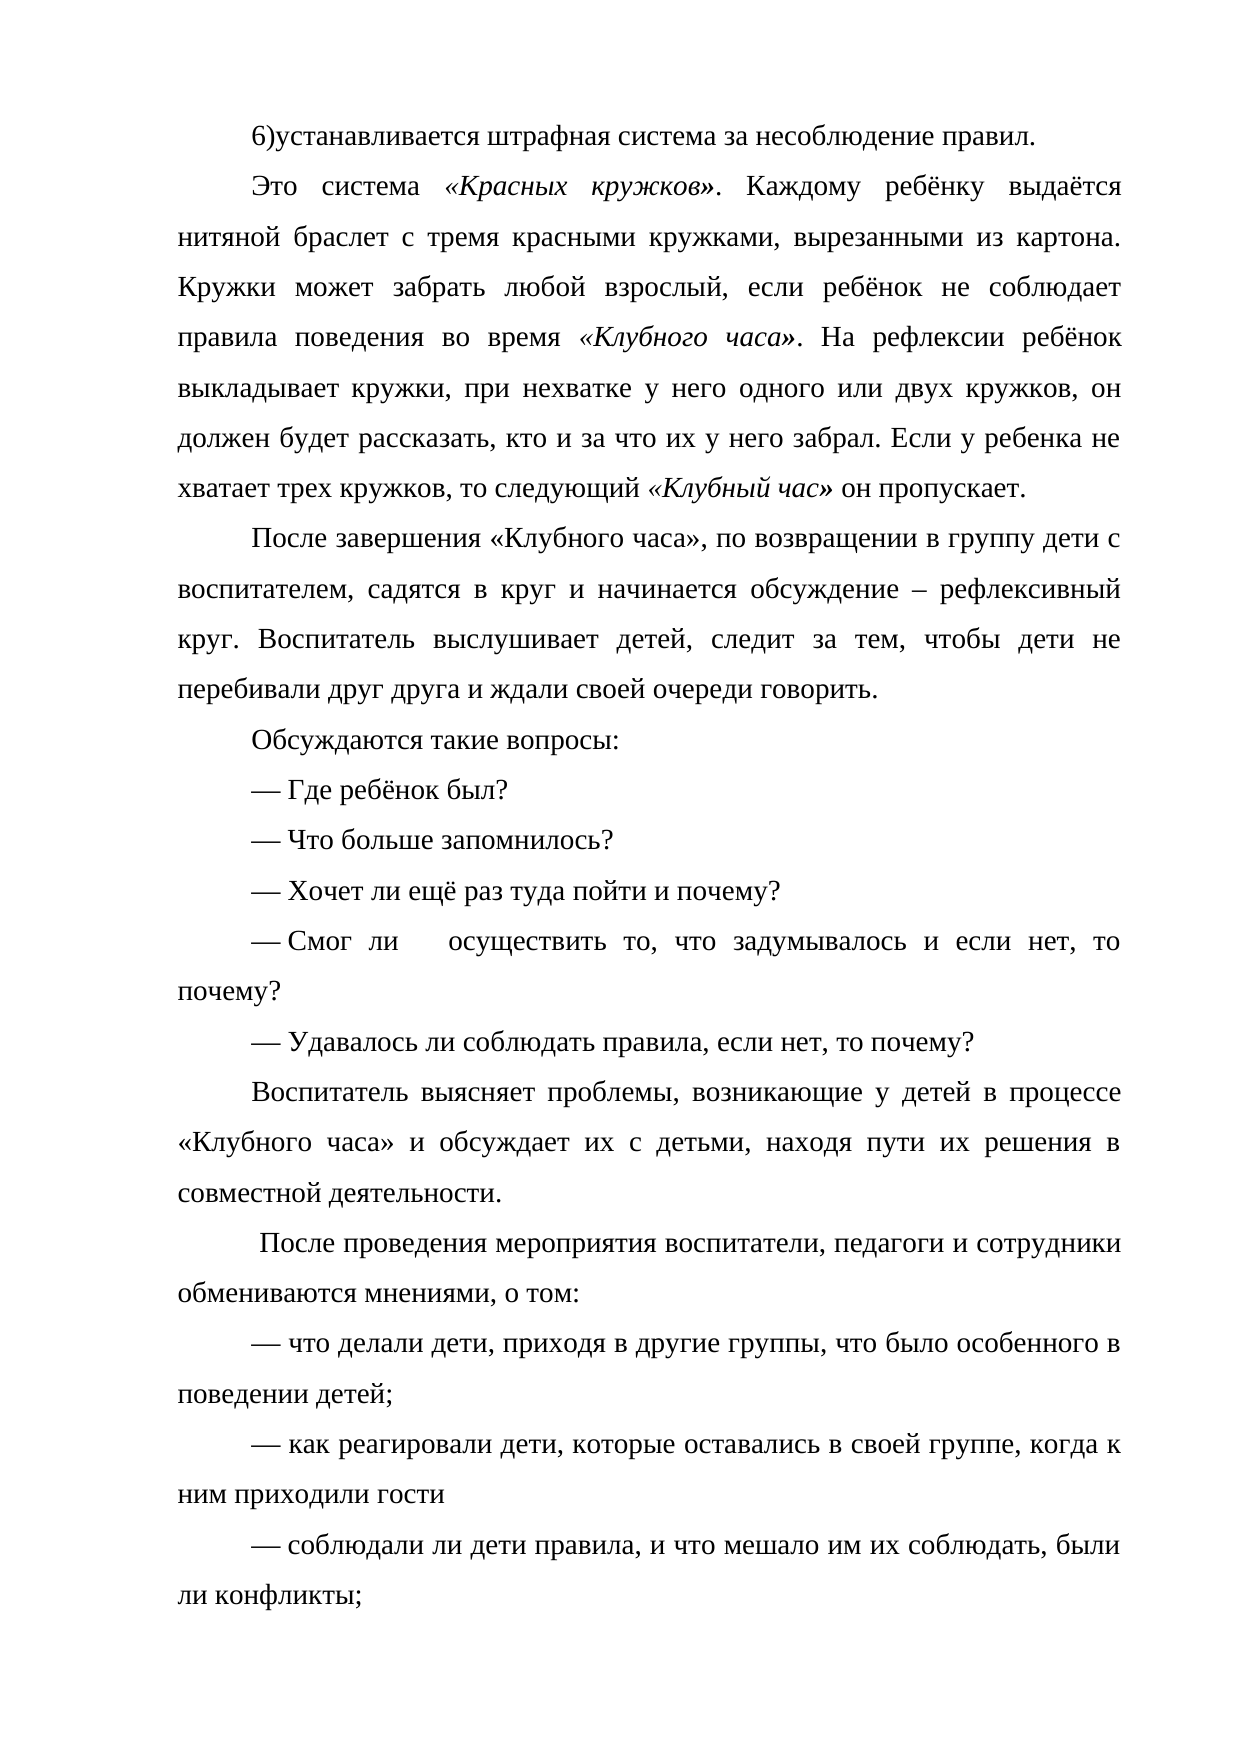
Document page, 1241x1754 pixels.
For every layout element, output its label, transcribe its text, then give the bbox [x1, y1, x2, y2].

text — соблюдали ли дети правила, и что мешало им их соблюдать, были ли конфликты; [177, 1527, 1122, 1611]
text Воспитатель выясняет проблемы, возникающие у детей в процессе «Клубного часа» и обсуждает их с детьми, находя пути их решения в совместной деятельности. [177, 1074, 1122, 1208]
text — Удавалось ли соблюдать правила, если нет, то почему? [177, 1024, 1122, 1057]
text 6)устанавливается штрафная система за несоблюдение правил. [177, 118, 1122, 152]
text Это система «Красных кружков». Каждому ребёнку выдаётся нитяной браслет с тремя красными кружками, вырезанными из картона. Кружки может забрать любой взрослый, если ребёнок не соблюдает правила поведения во время «Клубного часа». На рефлексии ребёнок выкладывает кружки, при нехватке у него одного или двух кружков, он должен будет рассказать, кто и за что их у него забрал. Если у ребенка не хватает трех кружков, то следующий «Клубный час» он пропускает. [177, 168, 1122, 504]
text — что делали дети, приходя в другие группы, что было особенного в поведении детей; [177, 1326, 1122, 1409]
text — Хочет ли ещё раз туда пойти и почему? [177, 873, 1122, 906]
text — Смог ли осуществить то, что задумывалось и если нет, то почему? [177, 923, 1122, 1007]
text Обсуждаются такие вопросы: [177, 722, 1122, 755]
text После завершения «Клубного часа», по возвращении в группу дети с воспитателем, садятся в круг и начинается обсуждение – рефлексивный круг. Воспитатель выслушивает детей, следит за тем, чтобы дети не перебивали друг друга и ждали своей очереди говорить. [177, 521, 1122, 705]
text — как реагировали дети, которые оставались в своей группе, когда к ним приходили гости [177, 1426, 1122, 1510]
text — Где ребёнок был? [177, 772, 1122, 806]
text После проведения мероприятия воспитатели, педагоги и сотрудники обмениваются мнениями, о том: [177, 1225, 1122, 1309]
text — Что больше запомнилось? [177, 822, 1122, 856]
